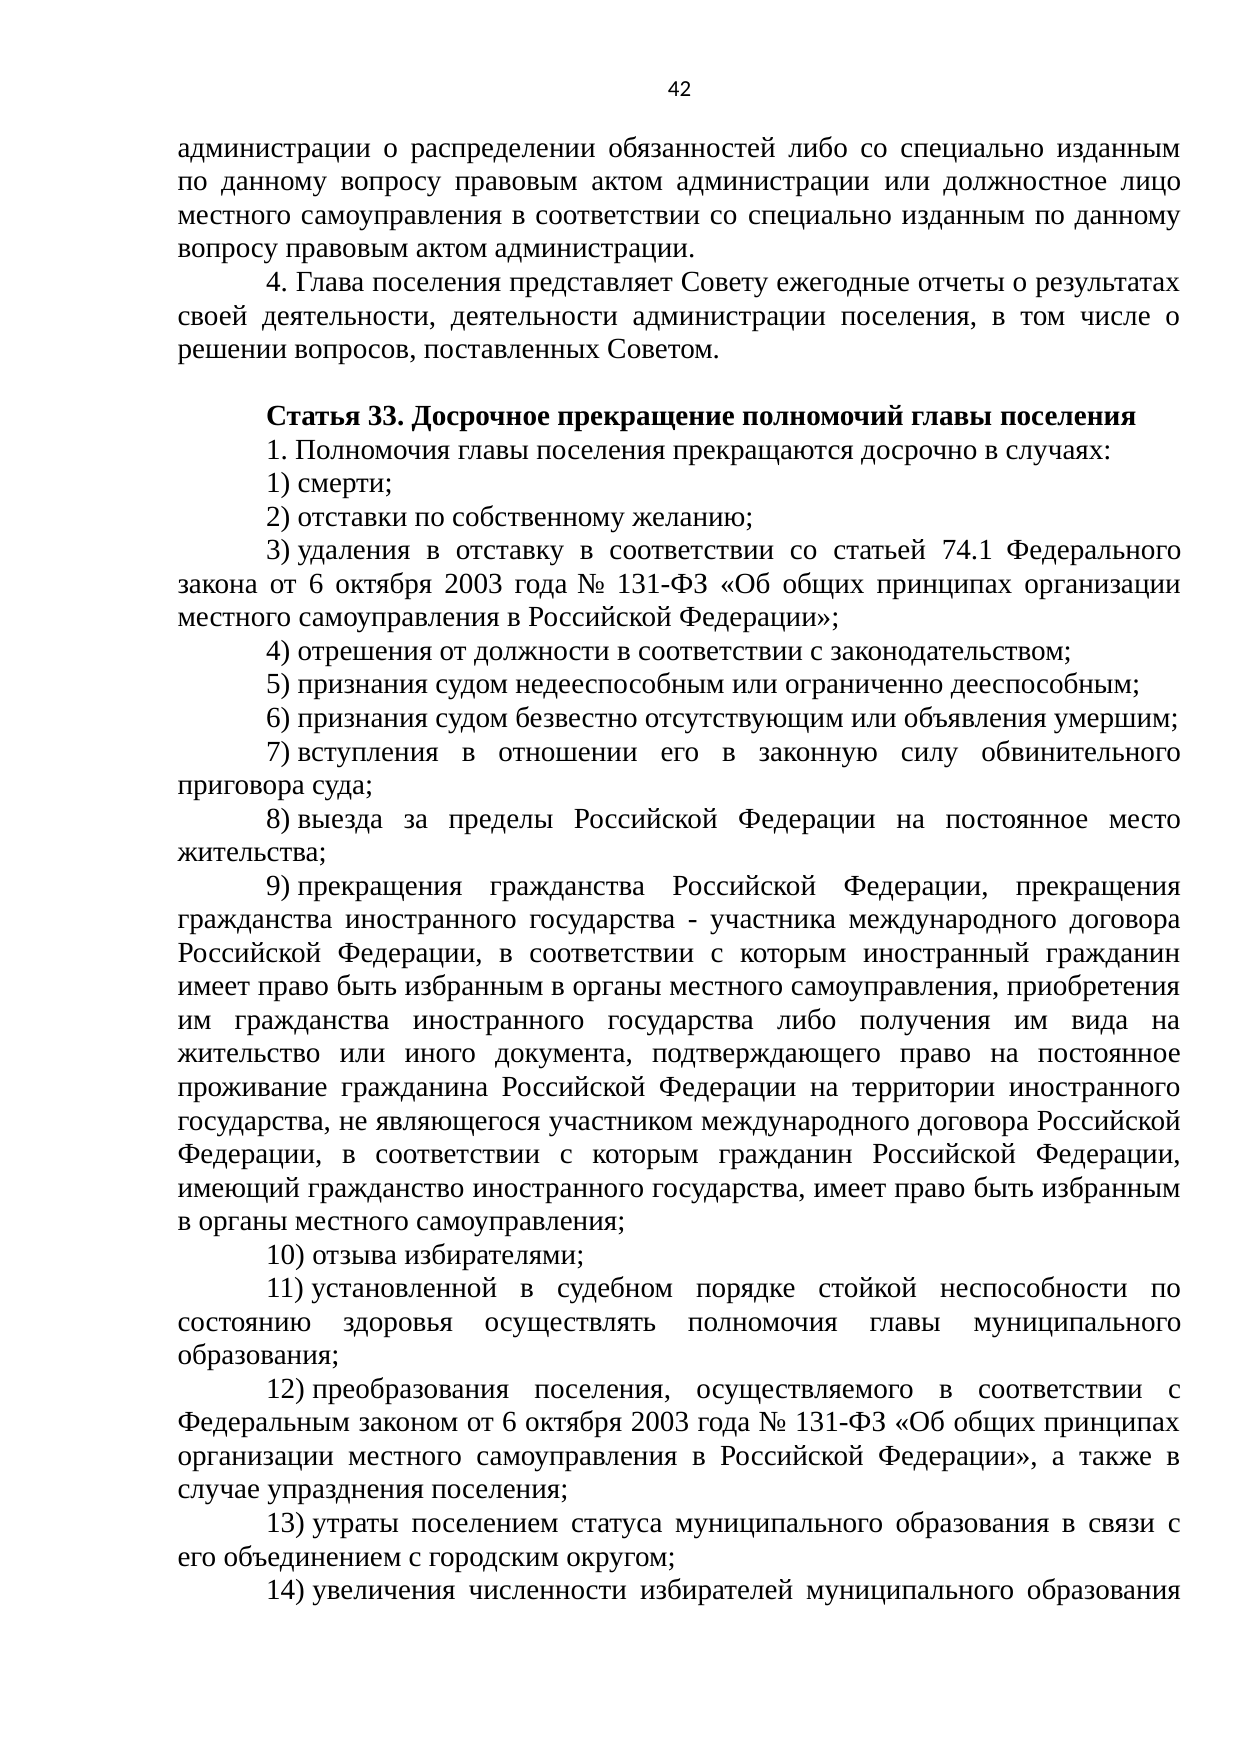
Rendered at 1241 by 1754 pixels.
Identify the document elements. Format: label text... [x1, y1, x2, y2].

text 11) установленной в судебном порядке стойкой неспособности по состоянию здоровья осуществлять полномочия главы муниципального образования; [177, 1270, 1181, 1371]
text 6) признания судом безвестно отсутствующим или объявления умершим; [177, 700, 1181, 734]
text 12) преобразования поселения, осуществляемого в соответствии с Федеральным законом от 6 октября 2003 года № 131-ФЗ «Об общих принципах организации местного самоуправления в Российской Федерации», а также в случае упразднения поселения; [177, 1371, 1181, 1505]
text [177, 130, 1181, 264]
text 7) вступления в отношении его в законную силу обвинительного приговора суда; [177, 734, 1181, 801]
text 2) отставки по собственному желанию; [177, 499, 1181, 532]
text 5) признания судом недееспособным или ограниченно дееспособным; [177, 667, 1181, 700]
text 9) прекращения гражданства Российской Федерации, прекращения гражданства иностранного государства - участника международного договора Российской Федерации, в соответствии с которым иностранный гражданин имеет право быть избранным в органы местного самоуправления, приобретения им гражданства иностранного государства либо получения им вида на жительство или иного документа, подтверждающего право на постоянное проживание гражданина Российской Федерации на территории иностранного государства, не являющегося участником международного договора Российской Федерации, в соответствии с которым гражданин Российской Федерации, имеющий гражданство иностранного государства, имеет право быть избранным в органы местного самоуправления; [177, 868, 1181, 1237]
text 1. Полномочия главы поселения прекращаются досрочно в случаях: [177, 432, 1181, 465]
text 3) удаления в отставку в соответствии со статьей 74.1 Федерального закона от 6 октября 2003 года № 131-ФЗ «Об общих принципах организации местного самоуправления в Российской Федерации»; [177, 532, 1181, 633]
text Статья 33. Досрочное прекращение полномочий главы поселения [177, 398, 1181, 432]
text 13) утраты поселением статуса муниципального образования в связи с его объединением с городским округом; [177, 1505, 1181, 1572]
text 4) отрешения от должности в соответствии с законодательством; [177, 633, 1181, 667]
text 10) отзыва избирателями; [177, 1237, 1181, 1270]
text 1) смерти; [177, 465, 1181, 499]
text 8) выезда за пределы Российской Федерации на постоянное место жительства; [177, 801, 1181, 868]
text 4. Глава поселения представляет Совету ежегодные отчеты о результатах своей деятельности, деятельности администрации поселения, в том числе о решении вопросов, поставленных Советом. [177, 264, 1181, 365]
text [177, 1572, 1181, 1606]
